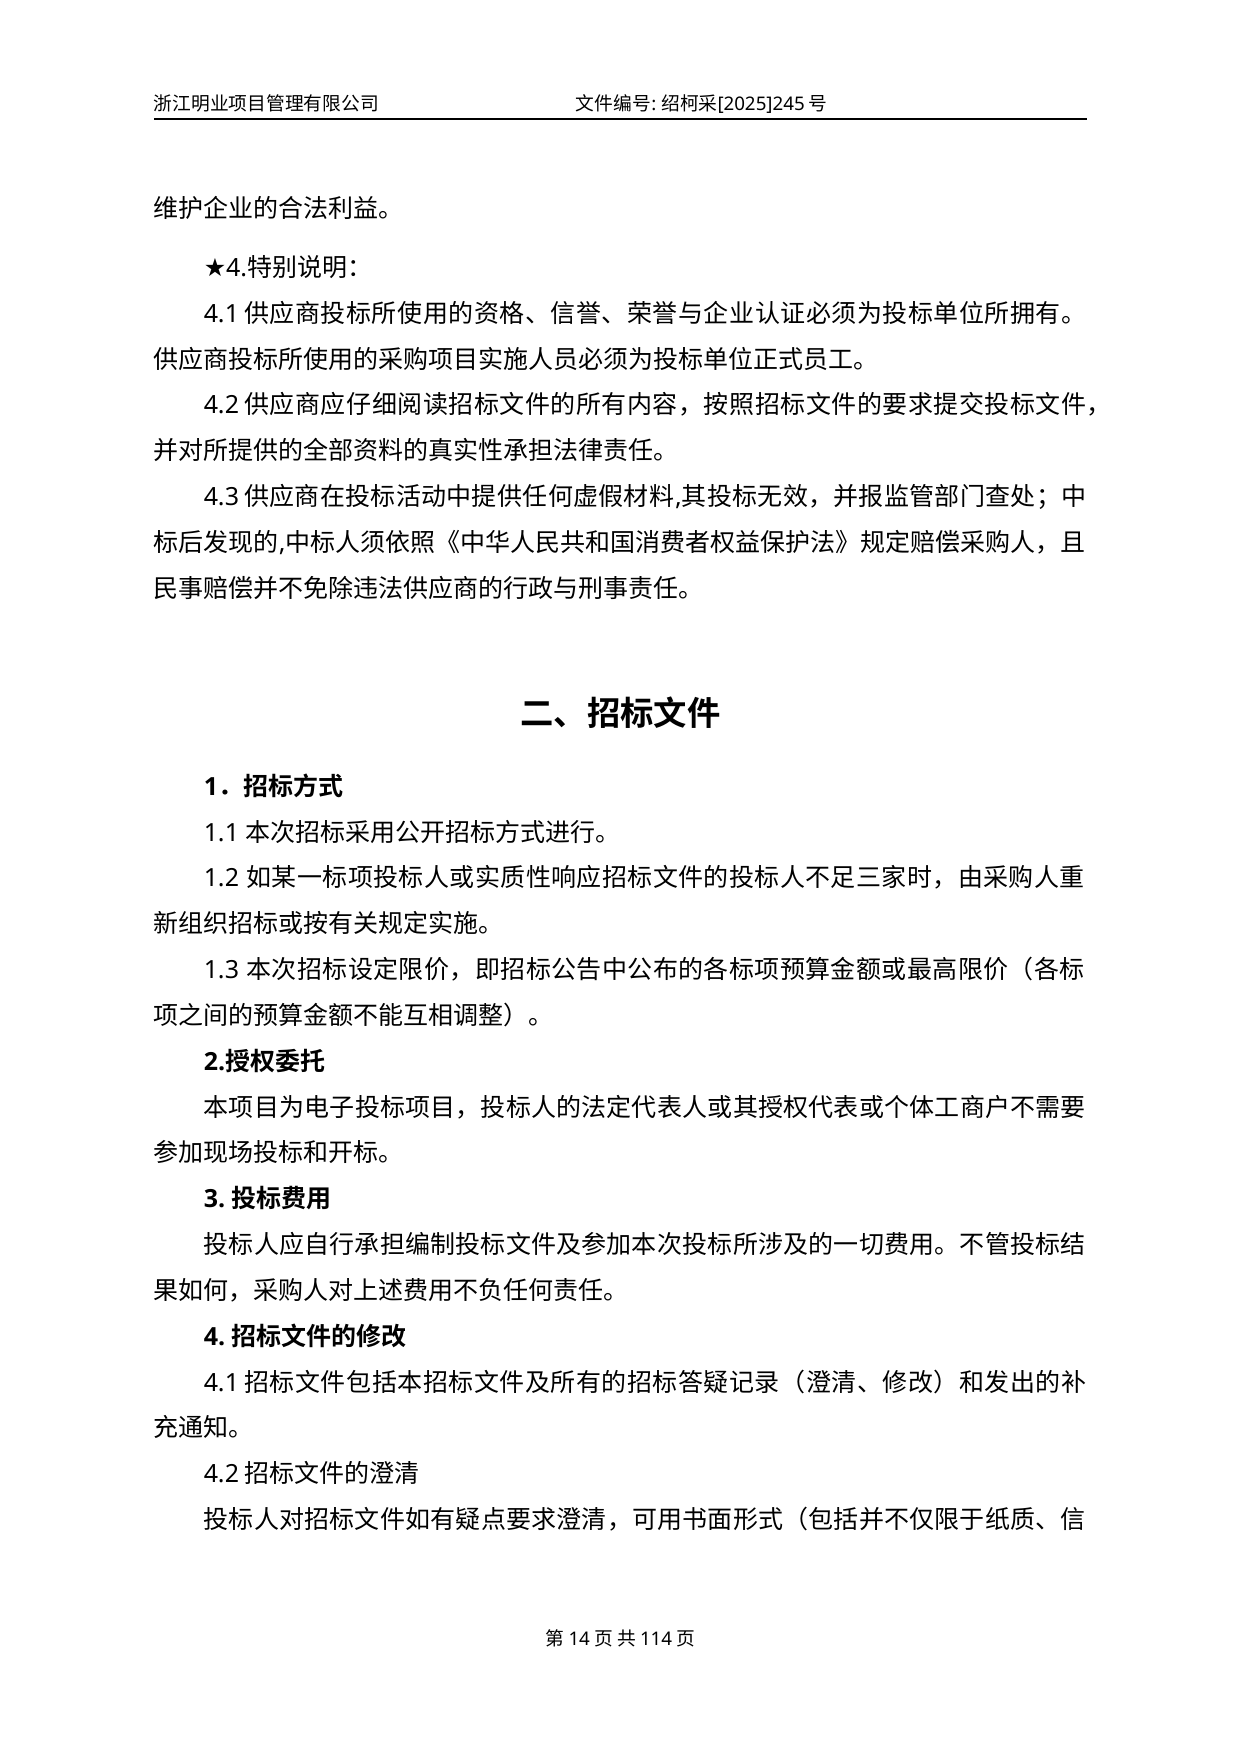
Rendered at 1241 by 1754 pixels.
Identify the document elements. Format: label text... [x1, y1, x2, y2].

text 3. 投标费用 [153, 1171, 1087, 1217]
text 1.1 本次招标采用公开招标方式进行。 [153, 804, 1087, 850]
text 2.授权委托 [153, 1033, 1087, 1079]
text 4.3供应商在投标活动中提供任何虚假材料,其投标无效，并报监管部门查处；中标后发现的,中标人须依照《中华人民共和国消费者权益保护法》规定赔偿采购人，且民事赔偿并不免除违法供应商的行政与刑事责任。 [153, 469, 1087, 606]
text 4.2供应商应仔细阅读招标文件的所有内容，按照招标文件的要求提交投标文件，并对所提供的全部资料的真实性承担法律责任。 [153, 377, 1087, 469]
text 投标人应自行承担编制投标文件及参加本次投标所涉及的一切费用。不管投标结果如何，采购人对上述费用不负任何责任。 [153, 1217, 1087, 1308]
text 1.3 本次招标设定限价，即招标公告中公布的各标项预算金额或最高限价（各标项之间的预算金额不能互相调整）。 [153, 942, 1087, 1033]
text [153, 189, 1087, 225]
text 1.2 如某一标项投标人或实质性响应招标文件的投标人不足三家时，由采购人重新组织招标或按有关规定实施。 [153, 850, 1087, 942]
text 4.1供应商投标所使用的资格、信誉、荣誉与企业认证必须为投标单位所拥有。供应商投标所使用的采购项目实施人员必须为投标单位正式员工。 [153, 286, 1087, 377]
text ★4.特别说明： [153, 240, 1087, 286]
text 4.2招标文件的澄清 [153, 1446, 1087, 1492]
text 二、招标文件 [153, 686, 1087, 734]
text 1．招标方式 [153, 758, 1087, 804]
text 本项目为电子投标项目，投标人的法定代表人或其授权代表或个体工商户不需要参加现场投标和开标。 [153, 1079, 1087, 1171]
text 4.1招标文件包括本招标文件及所有的招标答疑记录（澄清、修改）和发出的补充通知。 [153, 1354, 1087, 1446]
text 4. 招标文件的修改 [153, 1308, 1087, 1354]
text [153, 1492, 1087, 1538]
